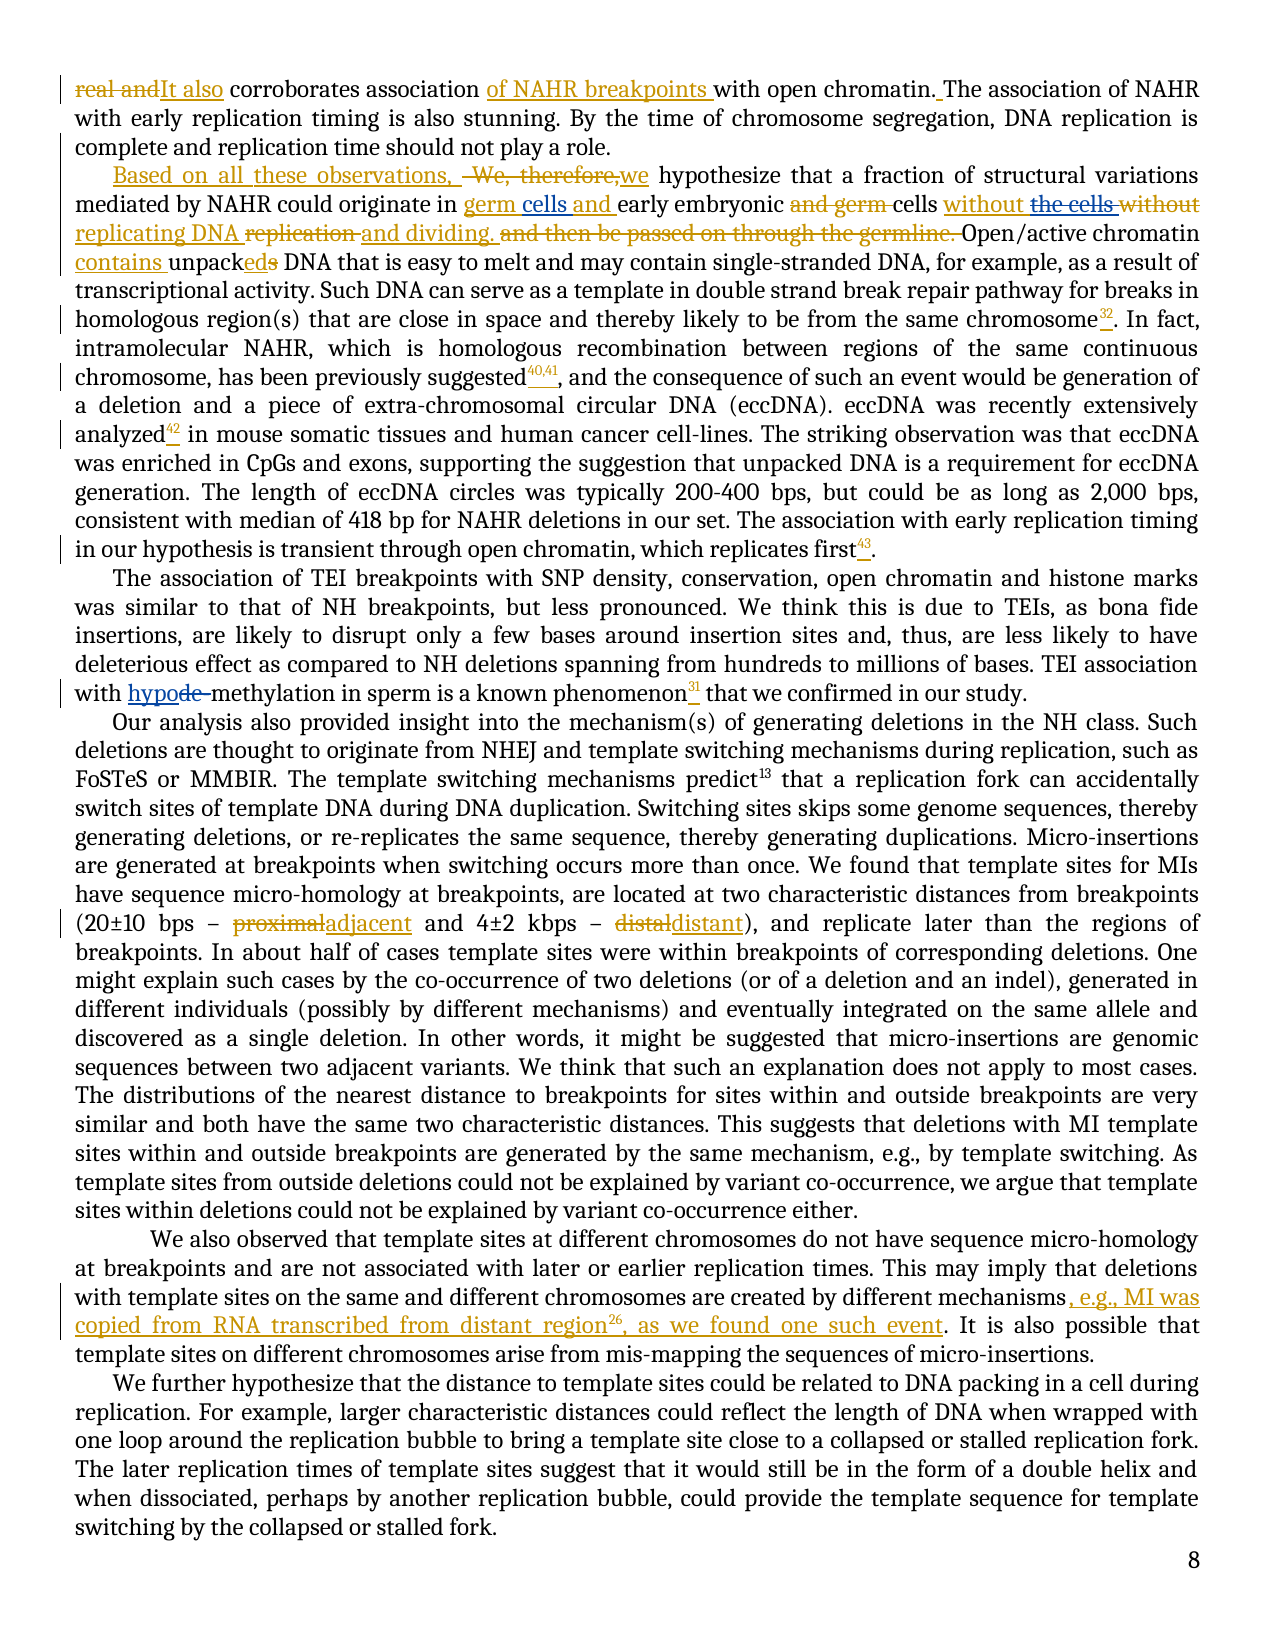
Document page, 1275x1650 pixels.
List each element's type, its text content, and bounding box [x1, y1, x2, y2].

text We also observed that template sites at different chromosomes do not have sequence micro-homology at breakpoints and are not associated with later or earlier replication times. This may imply that deletions with template sites on the same and different chromosomes are created by different mechanisms. It is also possible that template sites on different chromosomes arise from mis-mapping the sequences of micro-insertions. [75, 1225, 1200, 1369]
text The association of TEI breakpoints with SNP density, conservation, open chromatin and histone marks was similar to that of NH breakpoints, but less pronounced. We think this is due to TEIs, as bona fide insertions, are likely to disrupt only a few bases around insertion sites and, thus, are less likely to have deleterious effect as compared to NH deletions spanning from hundreds to millions of bases. TEI association with methylation in sperm is a known phenomenon that we confirmed in our study. [75, 564, 1200, 707]
text Our analysis also provided insight into the mechanism(s) of generating deletions in the NH class. Such deletions are thought to originate from NHEJ and template switching mechanisms during replication, such as FoSTeS or MMBIR. The template switching mechanisms predict13 that a replication fork can accidentally switch sites of template DNA during DNA duplication. Switching sites skips some genome sequences, thereby generating deletions, or re-replicates the same sequence, thereby generating duplications. Micro-insertions are generated at breakpoints when switching occurs more than once. We found that template sites for MIs have sequence micro-homology at breakpoints, are located at two characteristic distances from breakpoints (20±10 bps – and 4±2 kbps – ), and replicate later than the regions of breakpoints. In about half of cases template sites were within breakpoints of corresponding deletions. One might explain such cases by the co-occurrence of two deletions (or of a deletion and an indel), generated in different individuals (possibly by different mechanisms) and eventually integrated on the same allele and discovered as a single deletion. In other words, it might be suggested that micro-insertions are genomic sequences between two adjacent variants. We think that such an explanation does not apply to most cases. The distributions of the nearest distance to breakpoints for sites within and outside breakpoints are very similar and both have the same two characteristic distances. This suggests that deletions with MI template sites within and outside breakpoints are generated by the same mechanism, e.g., by template switching. As template sites from outside deletions could not be explained by variant co-occurrence, we argue that template sites within deletions could not be explained by variant co-occurrence either. [75, 707, 1200, 1225]
text hypothesize that a fraction of structural variations mediated by NAHR could originate in early embryonic cells Open/active chromatin unpack DNA that is easy to melt and may contain single-stranded DNA, for example, as a result of transcriptional activity. Such DNA can serve as a template in double strand break repair pathway for breaks in homologous region(s) that are close in space and thereby likely to be from the same chromosome. In fact, intramolecular NAHR, which is homologous recombination between regions of the same continuous chromosome, has been previously suggested, and the consequence of such an event would be generation of a deletion and a piece of extra-chromosomal circular DNA (eccDNA). eccDNA was recently extensively analyzed in mouse somatic tissues and human cancer cell-lines. The striking observation was that eccDNA was enriched in CpGs and exons, supporting the suggestion that unpacked DNA is a requirement for eccDNA generation. The length of eccDNA circles was typically 200-400 bps, but could be as long as 2,000 bps, consistent with median of 418 bp for NAHR deletions in our set. The association with early replication timing in our hypothesis is transient through open chromatin, which replicates first. [75, 161, 1200, 564]
text We further hypothesize that the distance to template sites could be related to DNA packing in a cell during replication. For example, larger characteristic distances could reflect the length of DNA when wrapped with one loop around the replication bubble to bring a template site close to a collapsed or stalled replication fork. The later replication times of template sites suggest that it would still be in the form of a double helix and when dissociated, perhaps by another replication bubble, could provide the template sequence for template switching by the collapsed or stalled fork. [75, 1369, 1200, 1541]
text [75, 75, 1200, 161]
